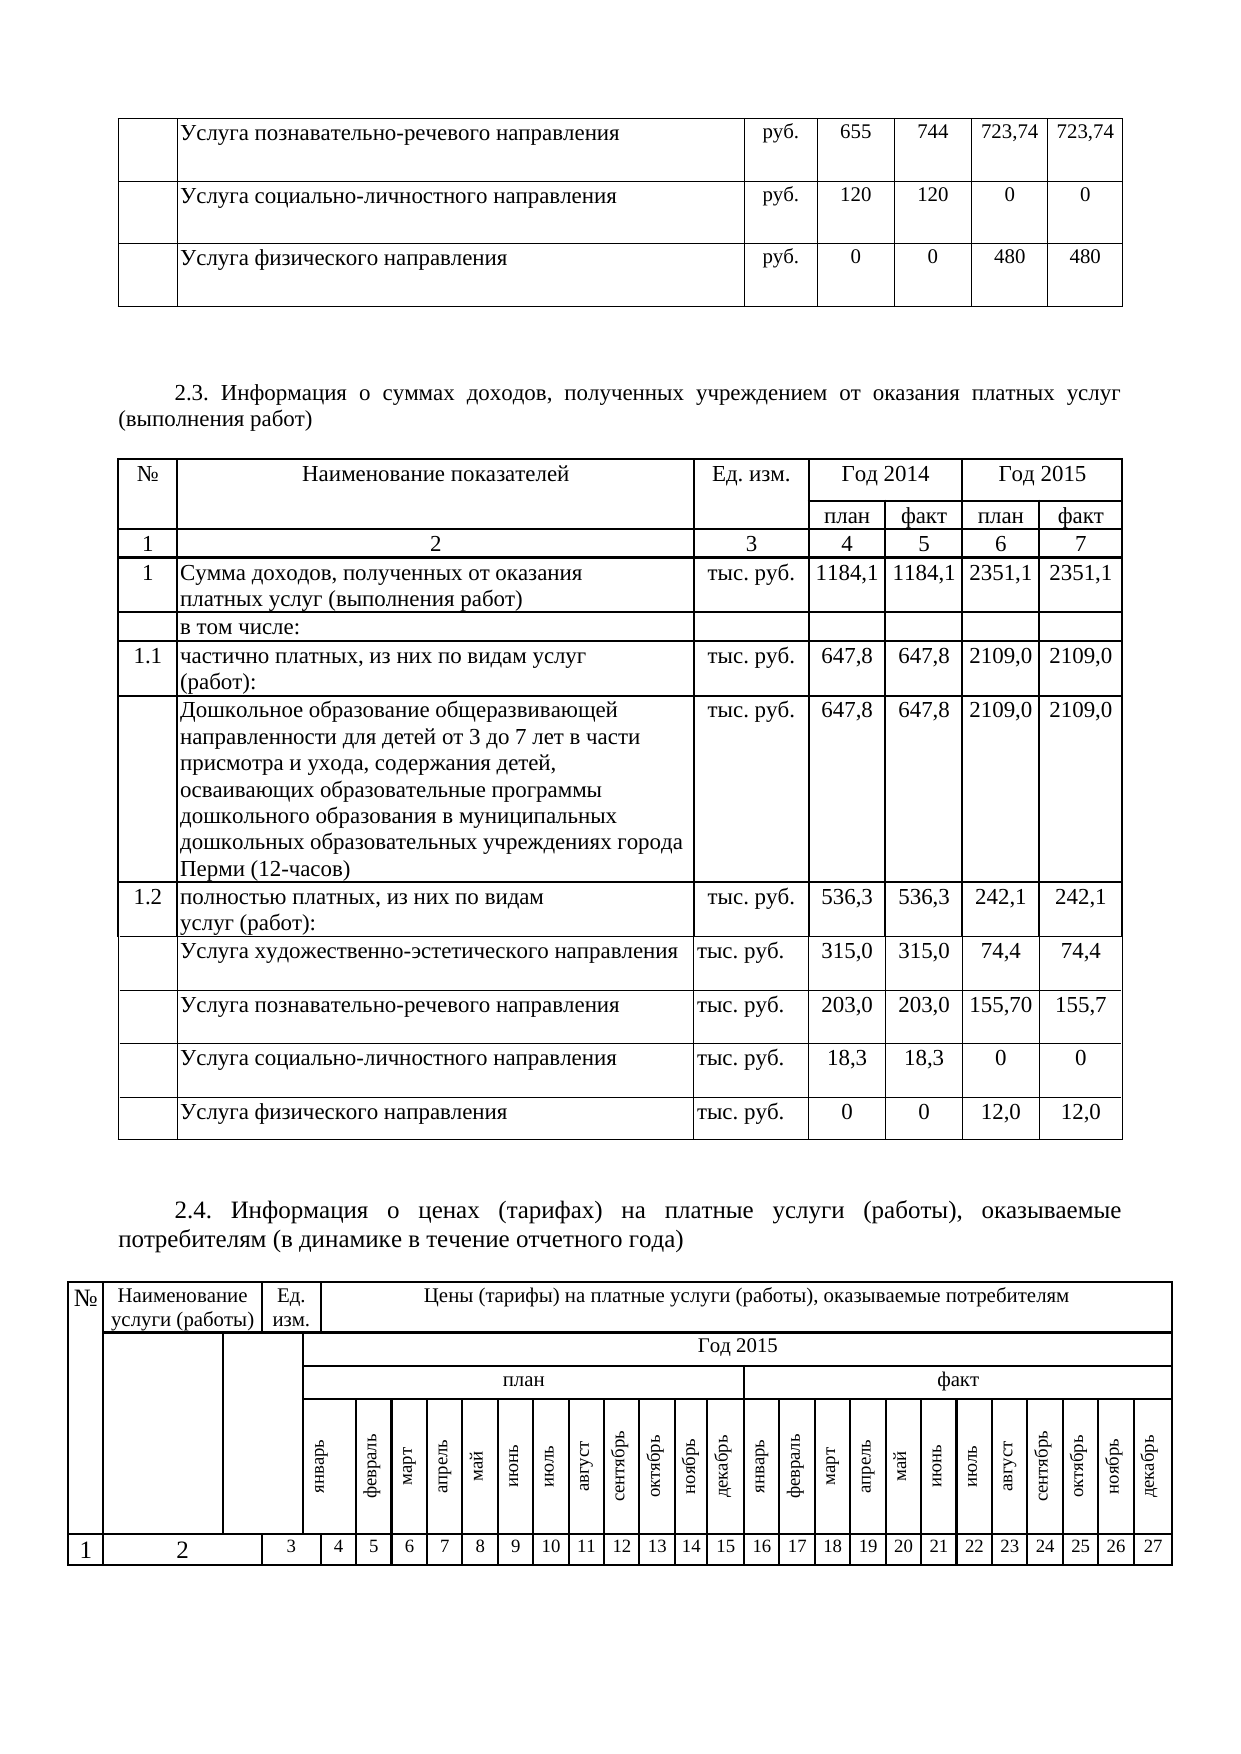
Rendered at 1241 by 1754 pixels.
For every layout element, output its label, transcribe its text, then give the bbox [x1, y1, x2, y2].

table_cell [104, 1334, 222, 1533]
table_header Наименование услуги (работы) [104, 1283, 261, 1331]
table_cell [119, 937, 177, 989]
table_cell 203,0 [809, 991, 885, 1043]
table_cell 1.1 [119, 642, 176, 694]
table_cell 723,74 [972, 119, 1047, 181]
table_cell 7 [428, 1535, 461, 1564]
table_cell 19 [851, 1535, 885, 1564]
table_cell руб. [745, 244, 817, 306]
table_cell [119, 991, 177, 1043]
table_header № [69, 1283, 102, 1533]
table_cell план [304, 1367, 743, 1398]
table_cell декабрь [1135, 1400, 1171, 1533]
table_cell 0 [972, 182, 1047, 243]
table_cell 744 [895, 119, 971, 181]
table_cell октябрь [640, 1400, 674, 1533]
table_cell 1 [69, 1535, 102, 1564]
table_cell план [810, 502, 884, 528]
table_cell 27 [1135, 1535, 1171, 1564]
table_cell 203,0 [886, 991, 962, 1043]
table_cell январь [745, 1400, 778, 1533]
table_cell [119, 244, 177, 306]
table_cell 2109,0 [1040, 642, 1121, 694]
table_cell апрель [428, 1400, 461, 1533]
table_cell факт [745, 1367, 1171, 1398]
text 2.3. Информация о суммах доходов, полученных учреждением от оказания платных услуг (выполнения работ) [118, 379, 1122, 432]
table_cell Услуга физического направления [178, 1098, 693, 1139]
table_cell 12,0 [1040, 1097, 1122, 1139]
table_cell в том числе: [178, 613, 693, 640]
table_cell октябрь [1064, 1400, 1097, 1533]
table_cell 15 [708, 1535, 743, 1564]
table_cell 0 [895, 244, 971, 306]
table_cell 22 [958, 1535, 991, 1564]
table_cell тыс. руб. [695, 559, 808, 611]
table_cell 155,7 [1040, 990, 1122, 1043]
table_cell 3 [695, 530, 808, 556]
table_cell 26 [1099, 1535, 1133, 1564]
table_cell 5 [357, 1535, 390, 1564]
table_cell 12,0 [963, 1098, 1039, 1139]
table_cell август [570, 1400, 603, 1533]
table_cell февраль [357, 1400, 390, 1533]
table_header Ед. изм. [263, 1283, 320, 1331]
table_cell 4 [322, 1535, 355, 1564]
table_cell 9 [499, 1535, 532, 1564]
table_cell 0 [1048, 182, 1122, 243]
table_cell август [993, 1400, 1026, 1533]
table_cell 11 [570, 1535, 603, 1564]
table_cell 13 [640, 1535, 674, 1564]
table_cell 315,0 [886, 937, 962, 989]
table_cell 315,0 [809, 937, 885, 989]
table_cell 480 [1048, 244, 1122, 306]
table_cell 21 [922, 1535, 955, 1564]
table_cell руб. [745, 119, 817, 181]
table_cell факт [1040, 502, 1121, 528]
table_cell март [393, 1400, 426, 1533]
table_cell тыс. руб. [694, 937, 808, 989]
table_cell 16 [745, 1535, 778, 1564]
table_cell 242,1 [963, 883, 1038, 936]
table_cell Год 2015 [304, 1334, 1171, 1365]
table_cell 18,3 [809, 1044, 885, 1097]
table_cell декабрь [708, 1400, 743, 1533]
table_cell 17 [780, 1535, 814, 1564]
table_cell 3 [263, 1535, 320, 1564]
table_cell 18 [816, 1535, 849, 1564]
table_cell [1040, 613, 1121, 640]
table_cell 12 [605, 1535, 638, 1564]
table_cell [119, 1098, 177, 1139]
table_cell 1184,1 [886, 559, 961, 611]
table_cell 242,1 [1040, 883, 1121, 936]
table_cell июль [958, 1400, 991, 1533]
table_cell 647,8 [886, 697, 961, 881]
table_cell 23 [993, 1535, 1026, 1564]
table_cell 74,4 [963, 937, 1039, 989]
table_cell Услуга социально-личностного направления [178, 182, 744, 243]
table_cell 2109,0 [963, 642, 1038, 694]
table_cell июнь [499, 1400, 532, 1533]
table_cell май [887, 1400, 920, 1533]
table_header Наименование показателей [178, 460, 693, 528]
table_cell [119, 182, 177, 243]
table_cell 2 [178, 530, 693, 556]
table_cell Услуга социально-личностного направления [178, 1044, 693, 1097]
table_cell 24 [1028, 1535, 1062, 1564]
table_cell 1.2 [119, 883, 176, 936]
table_cell 155,70 [963, 991, 1039, 1043]
table_cell 1 [119, 530, 176, 556]
table_cell июль [534, 1400, 568, 1533]
table_cell 120 [895, 182, 971, 243]
table_cell Услуга художественно-эстетического направления [178, 937, 693, 989]
table_cell 647,8 [810, 642, 884, 694]
table_cell тыс. руб. [695, 697, 808, 881]
table_cell 536,3 [886, 883, 961, 936]
table_cell Дошкольное образование общеразвивающей направленности для детей от 3 до 7 лет в части присмотра и ухода, содержания детей, осваивающих образовательные программы дошкольного образования в муниципальных дошкольных образовательных учреждениях города Перми (12-часов) [178, 697, 693, 881]
table_cell 2351,1 [1040, 559, 1121, 611]
table_header № [119, 460, 176, 528]
table_cell март [816, 1400, 849, 1533]
table_header Год 2014 [810, 460, 961, 499]
table_cell 723,74 [1048, 119, 1122, 181]
table_cell [119, 613, 176, 640]
table_cell 536,3 [810, 883, 884, 936]
table_cell 25 [1064, 1535, 1097, 1564]
table_cell 0 [963, 1044, 1039, 1097]
table_cell 2351,1 [963, 559, 1038, 611]
table_cell Сумма доходов, полученных от оказания платных услуг (выполнения работ) [178, 559, 693, 611]
table_header Ед. изм. [695, 460, 808, 528]
table_cell [224, 1334, 302, 1533]
table_cell [119, 119, 177, 181]
table_cell [119, 1044, 177, 1097]
table_cell план [963, 502, 1038, 528]
table_cell [886, 613, 961, 640]
table_cell ноябрь [1099, 1400, 1133, 1533]
table_cell 14 [676, 1535, 706, 1564]
table_cell 18,3 [886, 1044, 962, 1097]
table_cell Услуга физического направления [178, 244, 744, 306]
table_cell 0 [1040, 1043, 1122, 1097]
table_cell 647,8 [810, 697, 884, 881]
table_cell сентябрь [605, 1400, 638, 1533]
table_cell май [463, 1400, 497, 1533]
table_cell 2109,0 [963, 697, 1038, 881]
table_cell 4 [810, 530, 884, 556]
table_cell [810, 613, 884, 640]
table_cell апрель [851, 1400, 885, 1533]
table_cell частично платных, из них по видам услуг (работ): [178, 642, 693, 694]
table_cell 20 [887, 1535, 920, 1564]
table_cell тыс. руб. [695, 883, 808, 936]
table_cell ноябрь [676, 1400, 706, 1533]
table_cell 6 [963, 530, 1038, 556]
table_cell 647,8 [886, 642, 961, 694]
table_cell 5 [886, 530, 961, 556]
table_cell полностью платных, из них по видам услуг (работ): [178, 883, 693, 936]
table_cell июнь [922, 1400, 955, 1533]
table_cell 480 [972, 244, 1047, 306]
table_cell тыс. руб. [694, 1044, 808, 1097]
table_cell 74,4 [1040, 937, 1122, 989]
table_cell [119, 697, 176, 881]
table_cell [695, 613, 808, 640]
table_cell 655 [818, 119, 894, 181]
table_cell 120 [818, 182, 894, 243]
table_cell февраль [780, 1400, 814, 1533]
table_cell тыс. руб. [694, 991, 808, 1043]
table_cell 2 [104, 1535, 261, 1564]
table_cell тыс. руб. [694, 1098, 808, 1139]
table_cell 2109,0 [1040, 697, 1121, 881]
table_cell 7 [1040, 530, 1121, 556]
table_cell январь [304, 1400, 355, 1533]
table_cell 1184,1 [810, 559, 884, 611]
table_cell 0 [809, 1098, 885, 1139]
table_cell 6 [393, 1535, 426, 1564]
table_cell 0 [886, 1098, 962, 1139]
table_cell Услуга познавательно-речевого направления [178, 991, 693, 1043]
table_cell 8 [463, 1535, 497, 1564]
text 2.4. Информация о ценах (тарифах) на платные услуги (работы), оказываемые потребителям (в динамике в течение отчетного года) [118, 1195, 1122, 1252]
table_cell 1 [119, 559, 176, 611]
table_header Год 2015 [963, 460, 1121, 499]
table_cell руб. [745, 182, 817, 243]
table_cell Услуга познавательно-речевого направления [178, 119, 744, 181]
table_cell сентябрь [1028, 1400, 1062, 1533]
table_cell тыс. руб. [695, 642, 808, 694]
table_cell [963, 613, 1038, 640]
table_header Цены (тарифы) на платные услуги (работы), оказываемые потребителям [322, 1283, 1171, 1331]
table_cell 0 [818, 244, 894, 306]
table_cell факт [886, 502, 961, 528]
table_cell 10 [534, 1535, 568, 1564]
